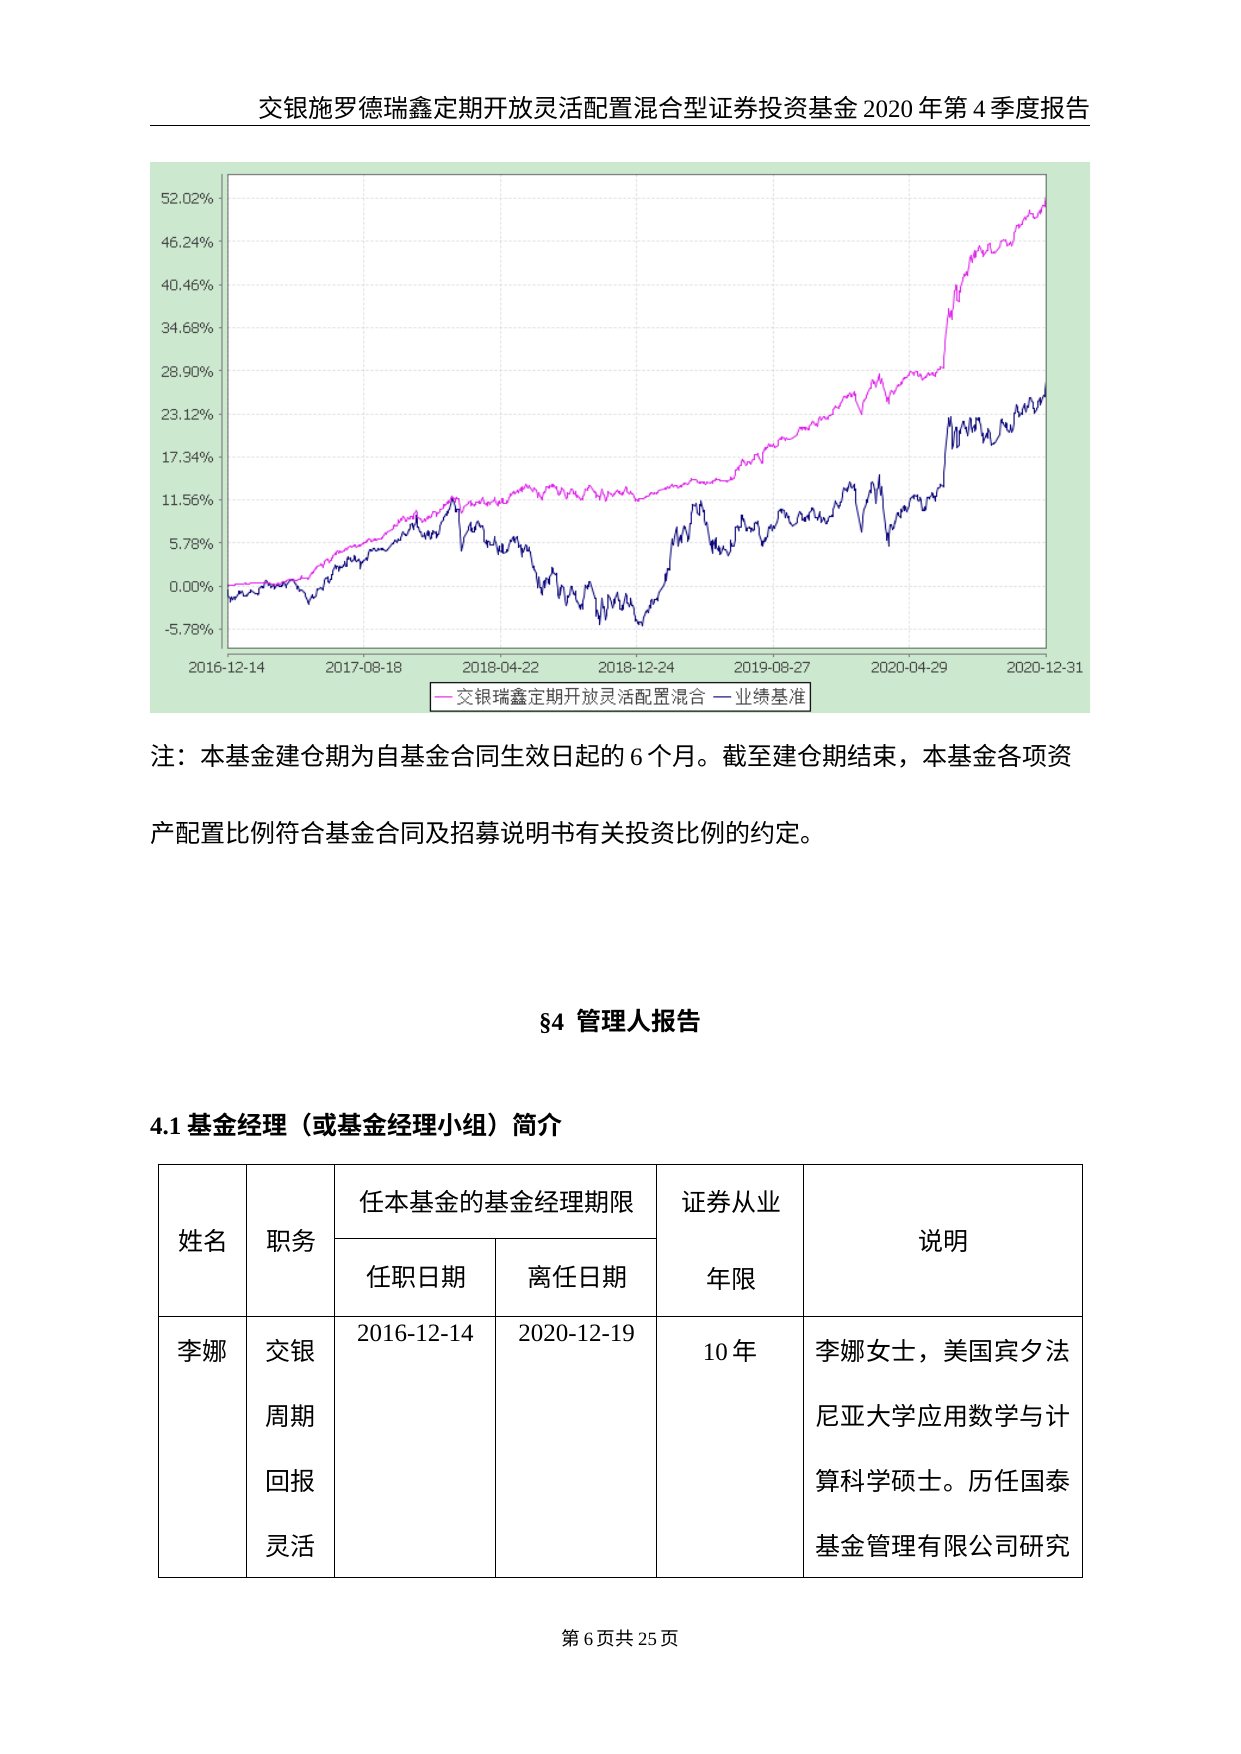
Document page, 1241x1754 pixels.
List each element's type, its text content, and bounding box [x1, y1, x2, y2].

subtitle §4 管理人报告 [150, 987, 1090, 1052]
table_header 职务 [247, 1165, 334, 1316]
text 注：本基金建仓期为自基金合同生效日起的6个月。截至建仓期结束，本基金各项资产配置比例符合基金合同及招募说明书有关投资比例的约定。 [150, 722, 1090, 864]
table_cell 2020-12-19 [496, 1317, 656, 1577]
table_cell 10年 [657, 1317, 803, 1577]
text 4.1 基金经理（或基金经理小组）简介 [150, 1091, 1090, 1156]
table_cell 李娜 [159, 1317, 246, 1577]
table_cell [804, 1317, 1082, 1577]
table_header 证券从业年限 [657, 1165, 803, 1316]
table_header 姓名 [159, 1165, 246, 1316]
table_cell 2016-12-14 [335, 1317, 495, 1577]
table_header 任本基金的基金经理期限 [335, 1165, 656, 1238]
table_cell 任职日期 [335, 1239, 495, 1316]
table_header 说明 [804, 1165, 1082, 1316]
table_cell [247, 1317, 334, 1577]
table_cell 离任日期 [496, 1239, 656, 1316]
picture [150, 162, 1091, 713]
